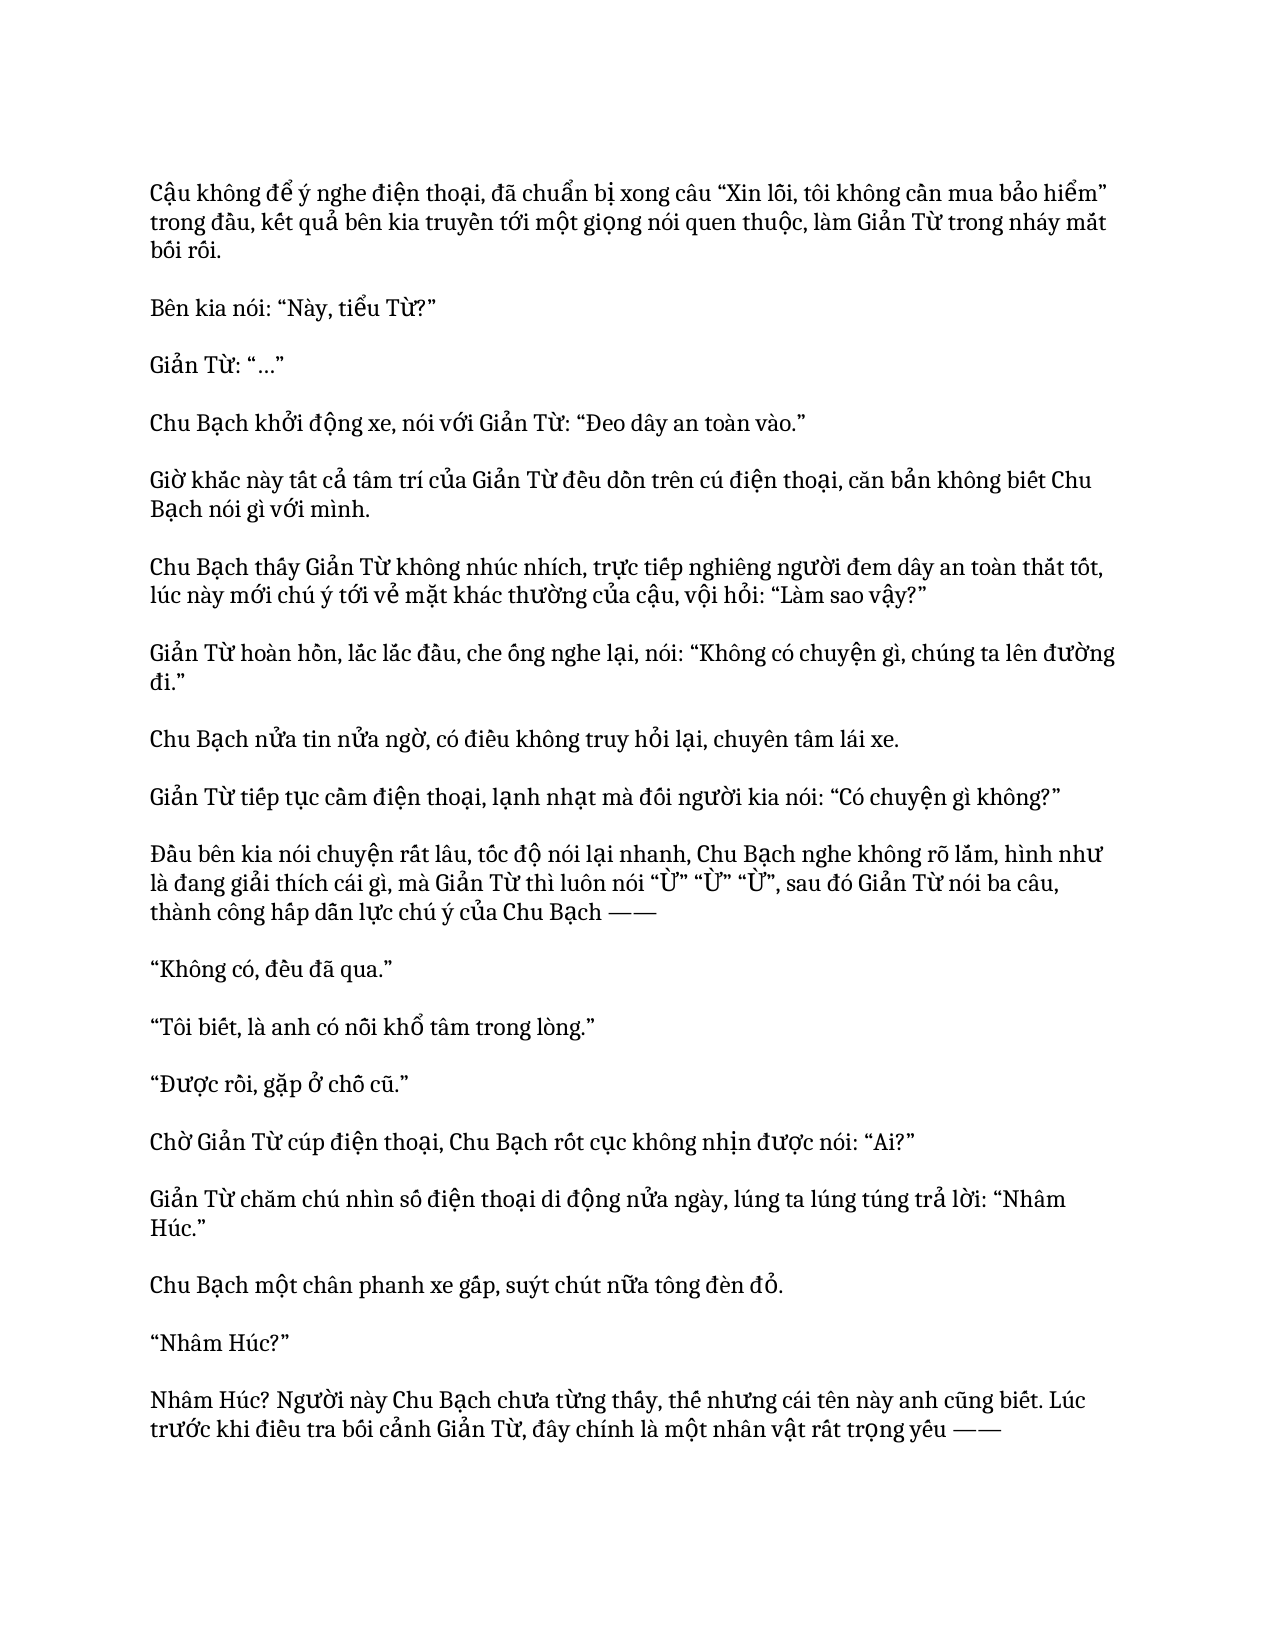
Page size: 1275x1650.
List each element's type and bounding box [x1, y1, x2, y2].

text [150, 150, 1125, 1472]
